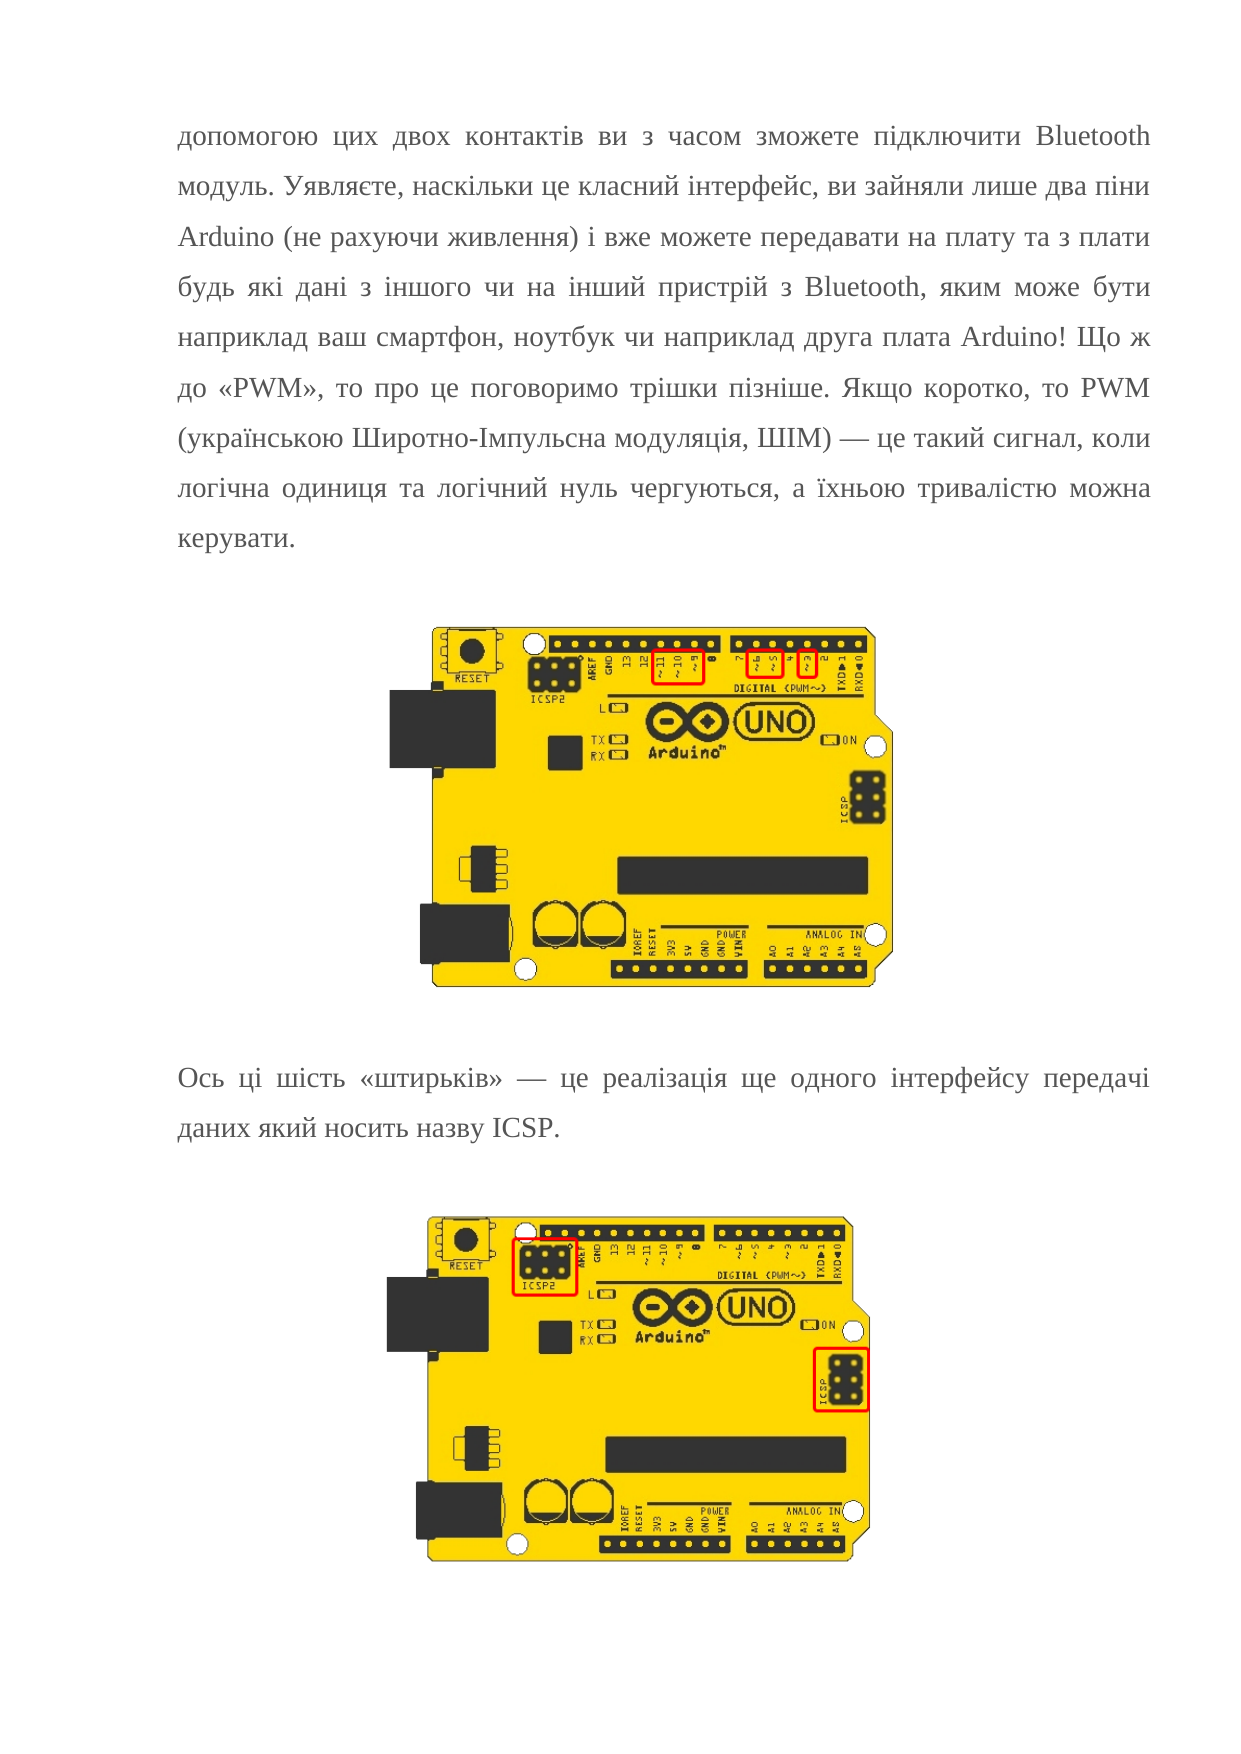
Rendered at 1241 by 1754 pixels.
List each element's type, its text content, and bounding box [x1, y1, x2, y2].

picture [380, 1208, 949, 1570]
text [177, 118, 1152, 554]
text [177, 1160, 1152, 1569]
text Ось ці шість «штирьків» — це реалізація ще одного інтерфейсу передачі даних який носить назву ICSP. [177, 1009, 1152, 1144]
picture [356, 618, 973, 996]
